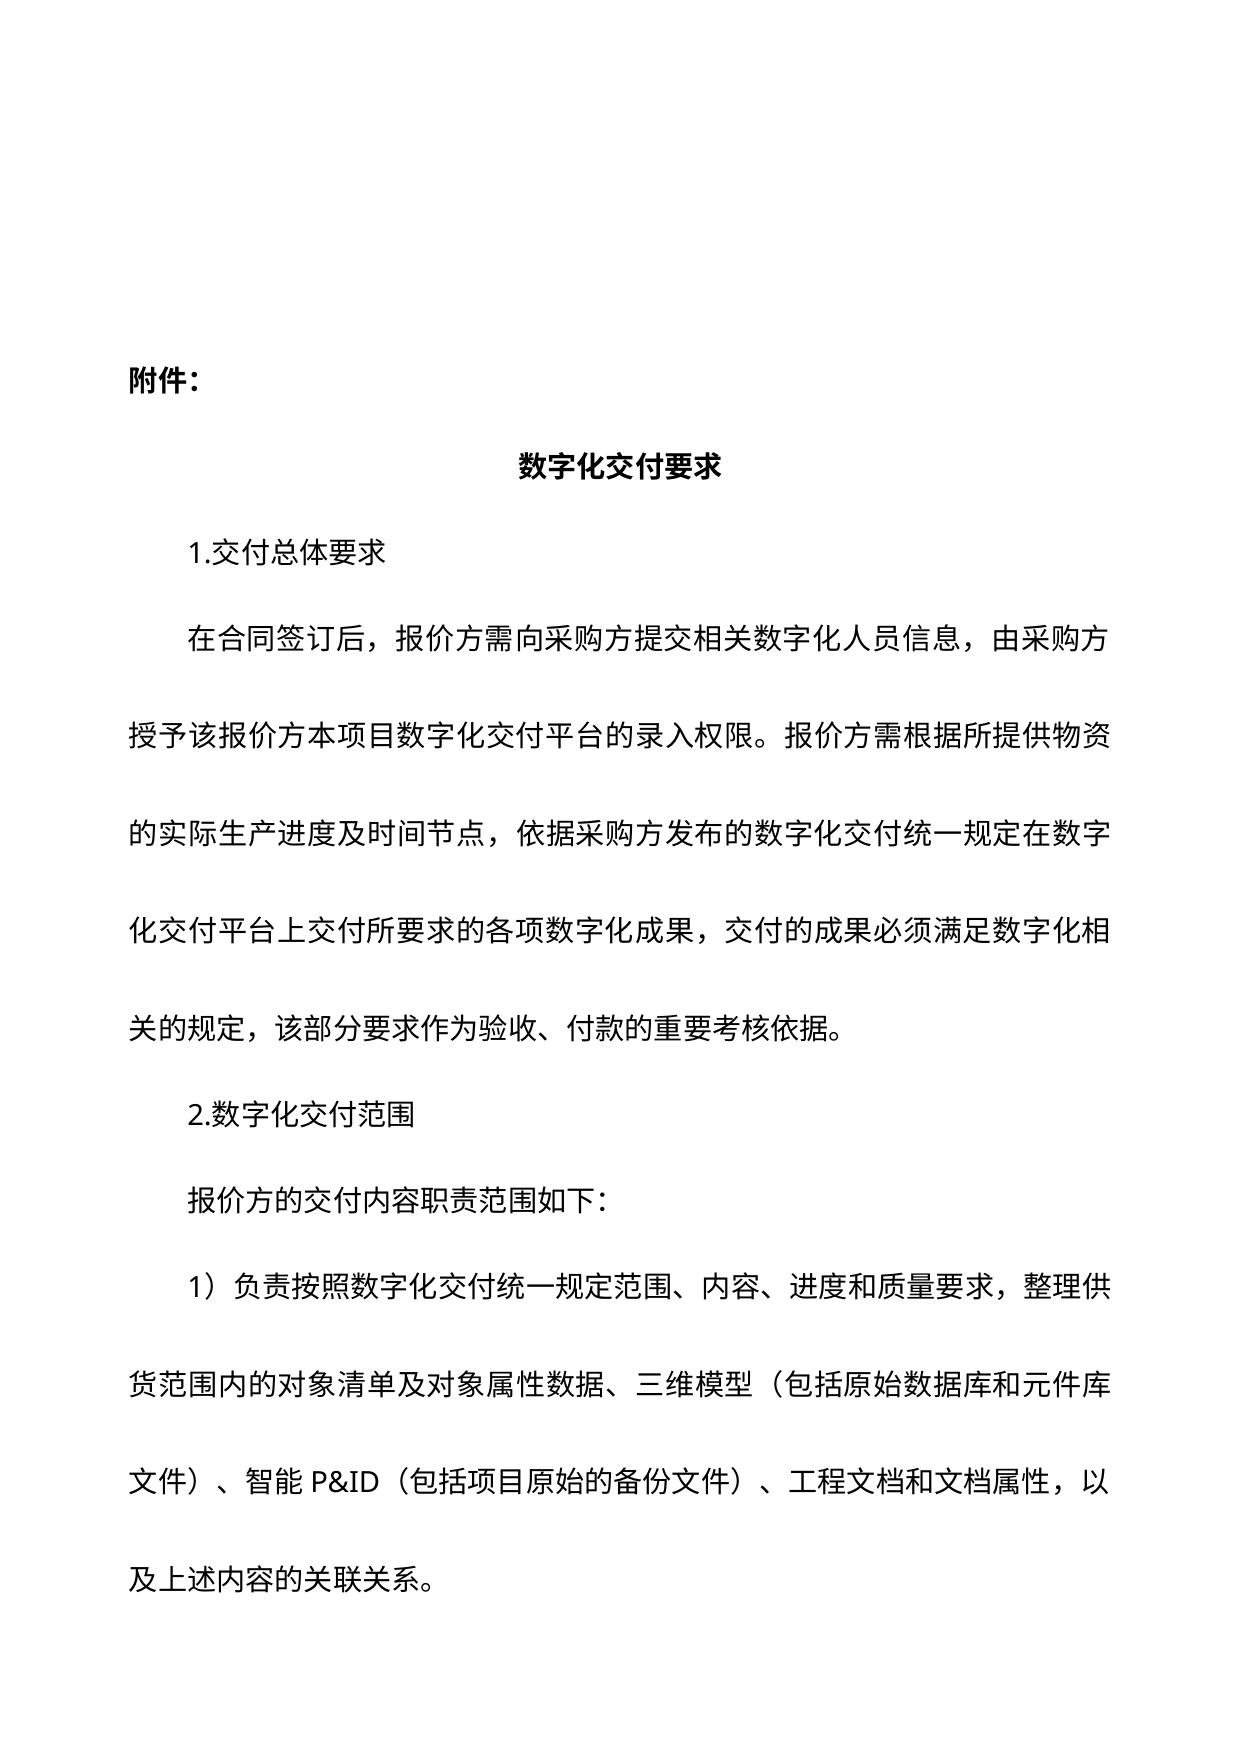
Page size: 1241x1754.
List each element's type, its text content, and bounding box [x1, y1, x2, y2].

text 报价方的交付内容职责范围如下： [129, 1166, 1111, 1231]
text 2.数字化交付范围 [129, 1080, 1111, 1145]
subtitle 附件： [129, 346, 1111, 411]
text 在合同签订后，报价方需向采购方提交相关数字化人员信息，由采购方授予该报价方本项目数字化交付平台的录入权限。报价方需根据所提供物资的实际生产进度及时间节点，依据采购方发布的数字化交付统一规定在数字化交付平台上交付所要求的各项数字化成果，交付的成果必须满足数字化相关的规定，该部分要求作为验收、付款的重要考核依据。 [129, 604, 1111, 1059]
text 1.交付总体要求 [129, 518, 1111, 583]
subtitle 数字化交付要求 [129, 432, 1111, 497]
text 1）负责按照数字化交付统一规定范围、内容、进度和质量要求，整理供货范围内的对象清单及对象属性数据、三维模型（包括原始数据库和元件库文件）、智能P&ID（包括项目原始的备份文件）、工程文档和文档属性，以及上述内容的关联关系。 [129, 1253, 1111, 1610]
